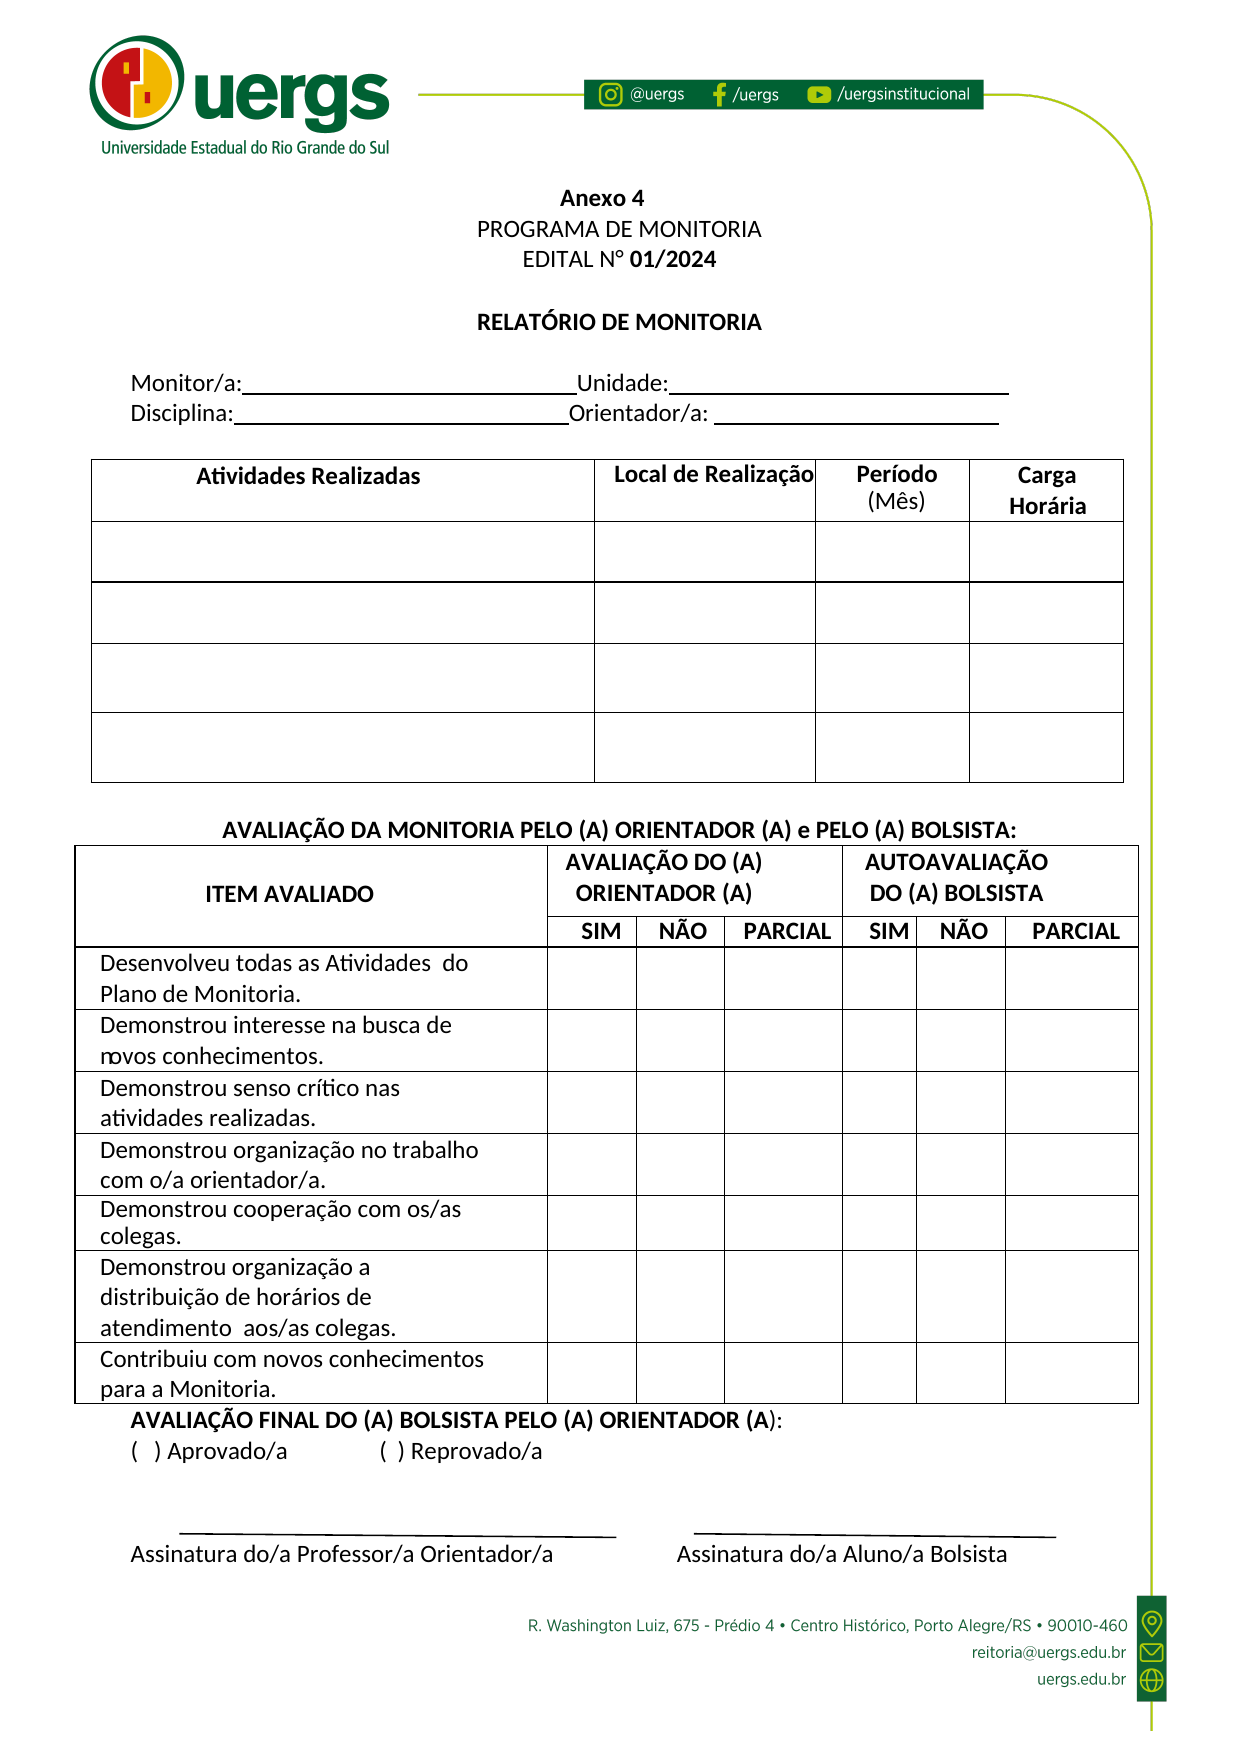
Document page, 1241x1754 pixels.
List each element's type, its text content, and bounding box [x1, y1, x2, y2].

table_cell [637, 1196, 724, 1250]
table_cell [725, 1010, 842, 1071]
table_cell [917, 1196, 1005, 1250]
table_cell [1006, 948, 1138, 1008]
table_cell [1006, 1072, 1138, 1133]
table_cell [548, 1072, 636, 1133]
table_cell [548, 1251, 636, 1342]
table_cell [548, 1134, 636, 1195]
table_header AUTOAVALIAÇÃO DO (A) BOLSISTA [843, 846, 1138, 916]
subtitle Anexo 4 [59, 183, 1181, 213]
table_cell [725, 1072, 842, 1133]
table_cell SIM [843, 917, 916, 946]
table_cell Demonstrou senso crítico nas atividades realizadas. [76, 1072, 547, 1133]
text Assinatura do/a Professor/a Orientador/a Assinatura do/a Aluno/a Bolsista [130, 1528, 1181, 1569]
table_cell [637, 1072, 724, 1133]
table_cell NÃO [637, 917, 724, 946]
table_cell [843, 1134, 916, 1195]
table_cell [595, 644, 815, 712]
table_cell Desenvolveu todas as Atividades do Plano de Monitoria. [76, 948, 547, 1008]
table_cell Demonstrou organização no trabalho com o/a orientador/a. [76, 1134, 547, 1195]
subtitle RELATÓRIO DE MONITORIA [337, 306, 902, 336]
text AVALIAÇÃO FINAL DO (A) BOLSISTA PELO (A) ORIENTADOR (A): [130, 1404, 1181, 1435]
table_header Atividades Realizadas [92, 460, 594, 521]
table_cell Contribuiu com novos conhecimentos para a Monitoria. [76, 1343, 547, 1403]
table_cell [92, 644, 594, 712]
table_cell Demonstrou interesse na busca de novos conhecimentos. [76, 1010, 547, 1071]
table_cell [725, 1251, 842, 1342]
table_cell [637, 1251, 724, 1342]
table_cell Demonstrou cooperação com os/as colegas. [76, 1196, 547, 1250]
table_cell [92, 583, 594, 643]
table_cell [548, 1196, 636, 1250]
table_cell [595, 713, 815, 782]
table_cell PARCIAL [725, 917, 842, 946]
table_cell [970, 644, 1123, 712]
table_cell NÃO [917, 917, 1005, 946]
table_header Local de Realização [595, 460, 815, 521]
table_cell [816, 644, 969, 712]
table_cell [917, 1010, 1005, 1071]
table_cell [1006, 1010, 1138, 1071]
table_cell [970, 713, 1123, 782]
table_cell [843, 1251, 916, 1342]
table_cell [843, 1343, 916, 1403]
table_header ITEM AVALIADO [76, 846, 547, 946]
table_cell [843, 948, 916, 1008]
table_cell [917, 948, 1005, 1008]
table_cell [725, 1343, 842, 1403]
table_cell [548, 1343, 636, 1403]
table_cell [917, 1072, 1005, 1133]
table_cell [637, 948, 724, 1008]
table_cell [637, 1134, 724, 1195]
table_header Carga Horária [970, 460, 1123, 521]
table_cell [725, 1196, 842, 1250]
table_cell Demonstrou organização a distribuição de horários de atendimento aos/as colegas. [76, 1251, 547, 1342]
table_cell [970, 583, 1123, 643]
table_cell PARCIAL [1006, 917, 1138, 946]
table_cell [1006, 1134, 1138, 1195]
table_cell [816, 713, 969, 782]
text PROGRAMA DE MONITORIA EDITAL N° 01/2024 [457, 213, 782, 274]
table_header AVALIAÇÃO DO (A) ORIENTADOR (A) [548, 846, 842, 916]
text Monitor/a: Unidade: Disciplina: Orientador/a: [130, 367, 1041, 428]
table_cell [843, 1010, 916, 1071]
table_cell [637, 1010, 724, 1071]
table_cell [917, 1134, 1005, 1195]
table_cell [595, 522, 815, 581]
table_cell [725, 948, 842, 1008]
table_cell [1006, 1251, 1138, 1342]
table_cell [637, 1343, 724, 1403]
table_cell [970, 522, 1123, 581]
table_cell [548, 1010, 636, 1071]
table_cell [816, 583, 969, 643]
table_cell [595, 583, 815, 643]
table_cell [917, 1343, 1005, 1403]
text AVALIAÇÃO DA MONITORIA PELO (A) ORIENTADOR (A) e PELO (A) BOLSISTA: [133, 814, 1106, 845]
table_cell [1006, 1196, 1138, 1250]
table_cell SIM [548, 917, 636, 946]
text ( ) Aprovado/a ( ) Reprovado/a [130, 1435, 1181, 1465]
table_cell [725, 1134, 842, 1195]
table_cell [917, 1251, 1005, 1342]
table_cell [843, 1196, 916, 1250]
table_cell [92, 522, 594, 581]
table_header Período (Mês) [816, 460, 969, 521]
table_cell [843, 1072, 916, 1133]
table_cell [1006, 1343, 1138, 1403]
picture [0, 0, 1239, 1731]
table_cell [548, 948, 636, 1008]
table_cell [92, 713, 594, 782]
table_cell [816, 522, 969, 581]
